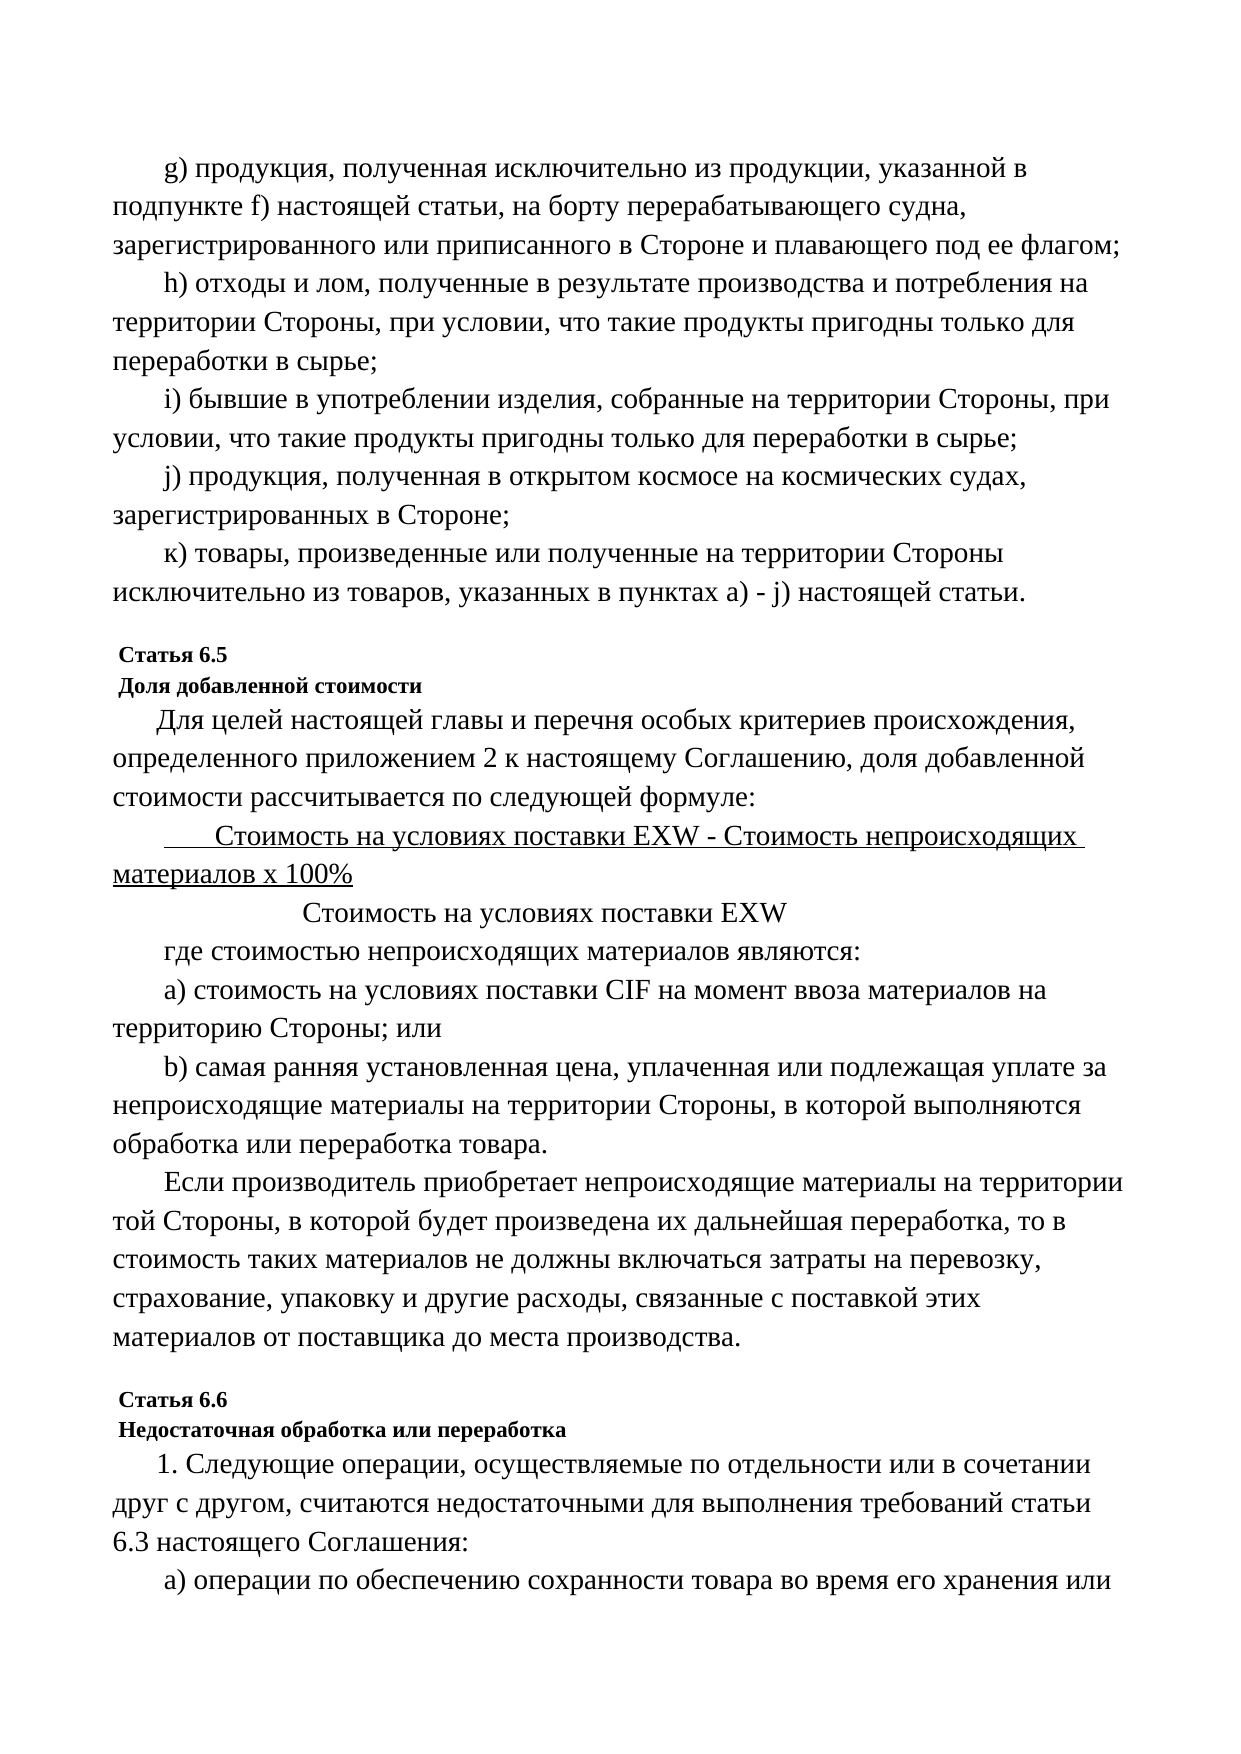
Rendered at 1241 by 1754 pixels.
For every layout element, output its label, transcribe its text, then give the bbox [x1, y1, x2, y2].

text Статья 6.5 [112, 642, 1128, 668]
text Доля добавленной стоимости [112, 672, 1128, 698]
text Статья 6.6 [112, 1386, 1128, 1413]
text Для целей настоящей главы и перечня особых критериев происхождения, определенного приложением 2 к настоящему Соглашению, доля добавленной стоимости рассчитывается по следующей формуле: Стоимость на условиях поставки EXW - Стоимость непроисходящих материалов х 100% Стоимость на условиях поставки EXW где стоимостью непроисходящих материалов являются: a) стоимость на условиях поставки CIF на момент ввоза материалов на территорию Стороны; или b) самая ранняя установленная цена, уплаченная или подлежащая уплате за непроисходящие материалы на территории Стороны, в которой выполняются обработка или переработка товара. Если производитель приобретает непроисходящие материалы на территории той Стороны, в которой будет произведена их дальнейшая переработка, то в стоимость таких материалов не должны включаться затраты на перевозку, страхование, упаковку и другие расходы, связанные с поставкой этих материалов от поставщика до места производства. [112, 702, 1128, 1382]
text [112, 1447, 1128, 1596]
text Недостаточная обработка или переработка [112, 1416, 1128, 1443]
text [112, 150, 1128, 638]
